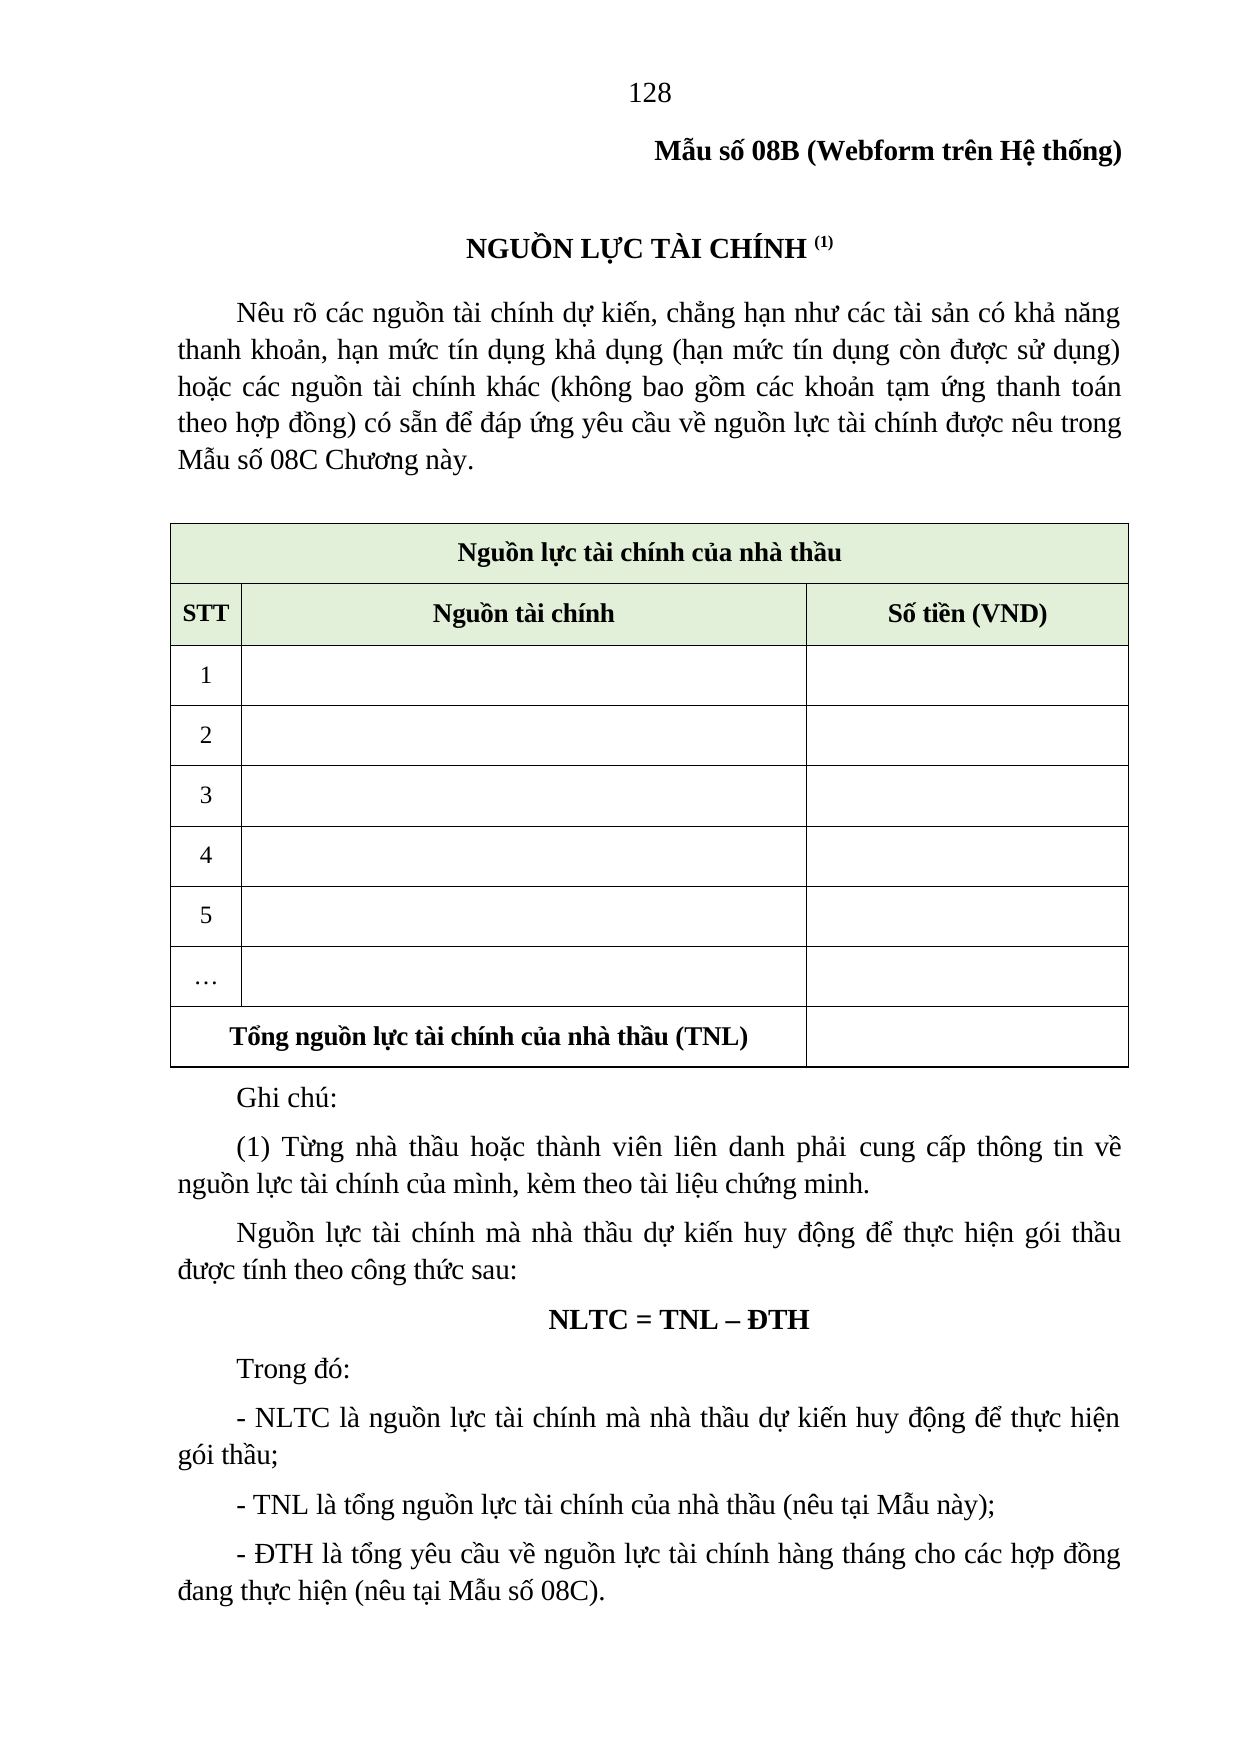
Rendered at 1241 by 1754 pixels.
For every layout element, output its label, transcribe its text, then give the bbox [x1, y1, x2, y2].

text NLTC = TNL – ĐTH [177, 1302, 1122, 1335]
text Ghi chú: [177, 1080, 1122, 1113]
text - NLTC là nguồn lực tài chính mà nhà thầu dự kiến huy động để thực hiện gói thầu; [177, 1401, 1122, 1471]
table_cell [242, 947, 806, 1006]
text - ĐTH là tổng yêu cầu về nguồn lực tài chính hàng tháng cho các hợp đồng đang thực hiện (nêu tại Mẫu số 08C). [177, 1536, 1122, 1607]
table_cell 3 [171, 766, 241, 826]
table_cell Nguồn tài chính [242, 584, 806, 645]
table_cell [807, 1007, 1128, 1066]
table_cell Tổng nguồn lực tài chính của nhà thầu (TNL) [171, 1007, 806, 1066]
text Nguồn lực tài chính mà nhà thầu dự kiến huy động để thực hiện gói thầu được tính theo công thức sau: [177, 1216, 1122, 1286]
table_cell [242, 887, 806, 946]
text (1) Từng nhà thầu hoặc thành viên liên danh phải cung cấp thông tin về nguồn lực tài chính của mình, kèm theo tài liệu chứng minh. [177, 1129, 1122, 1200]
table_header Nguồn lực tài chính của nhà thầu [171, 524, 1128, 583]
table_cell 1 [171, 646, 241, 705]
table_cell [807, 646, 1128, 705]
table_cell [807, 766, 1128, 826]
table_cell [807, 706, 1128, 765]
table_cell [242, 766, 806, 826]
table_cell [242, 706, 806, 765]
table_cell [807, 947, 1128, 1006]
text Mẫu số 08B (Webform trên Hệ thống) [177, 133, 1122, 166]
table_cell [807, 827, 1128, 886]
table_cell 4 [171, 827, 241, 886]
table_cell [242, 646, 806, 705]
table_cell 2 [171, 706, 241, 765]
table_cell 5 [171, 887, 241, 946]
text Trong đó: [177, 1351, 1122, 1385]
table_cell [807, 887, 1128, 946]
table_cell STT [171, 584, 241, 645]
text NGUỒN LỰC TÀI CHÍNH (1) [177, 231, 1122, 265]
table_cell Số tiền (VND) [807, 584, 1128, 645]
text Nêu rõ các nguồn tài chính dự kiến, chẳng hạn như các tài sản có khả năng thanh khoản, hạn mức tín dụng khả dụng (hạn mức tín dụng còn được sử dụng) hoặc các nguồn tài chính khác (không bao gồm các khoản tạm ứng thanh toán theo hợp đồng) có sẵn để đáp ứng yêu cầu về nguồn lực tài chính được nêu trong Mẫu số 08C Chương này. [177, 295, 1122, 476]
table_cell [242, 827, 806, 886]
text - TNL là tổng nguồn lực tài chính của nhà thầu (nêu tại Mẫu này); [177, 1487, 1122, 1520]
table_cell … [171, 947, 241, 1006]
